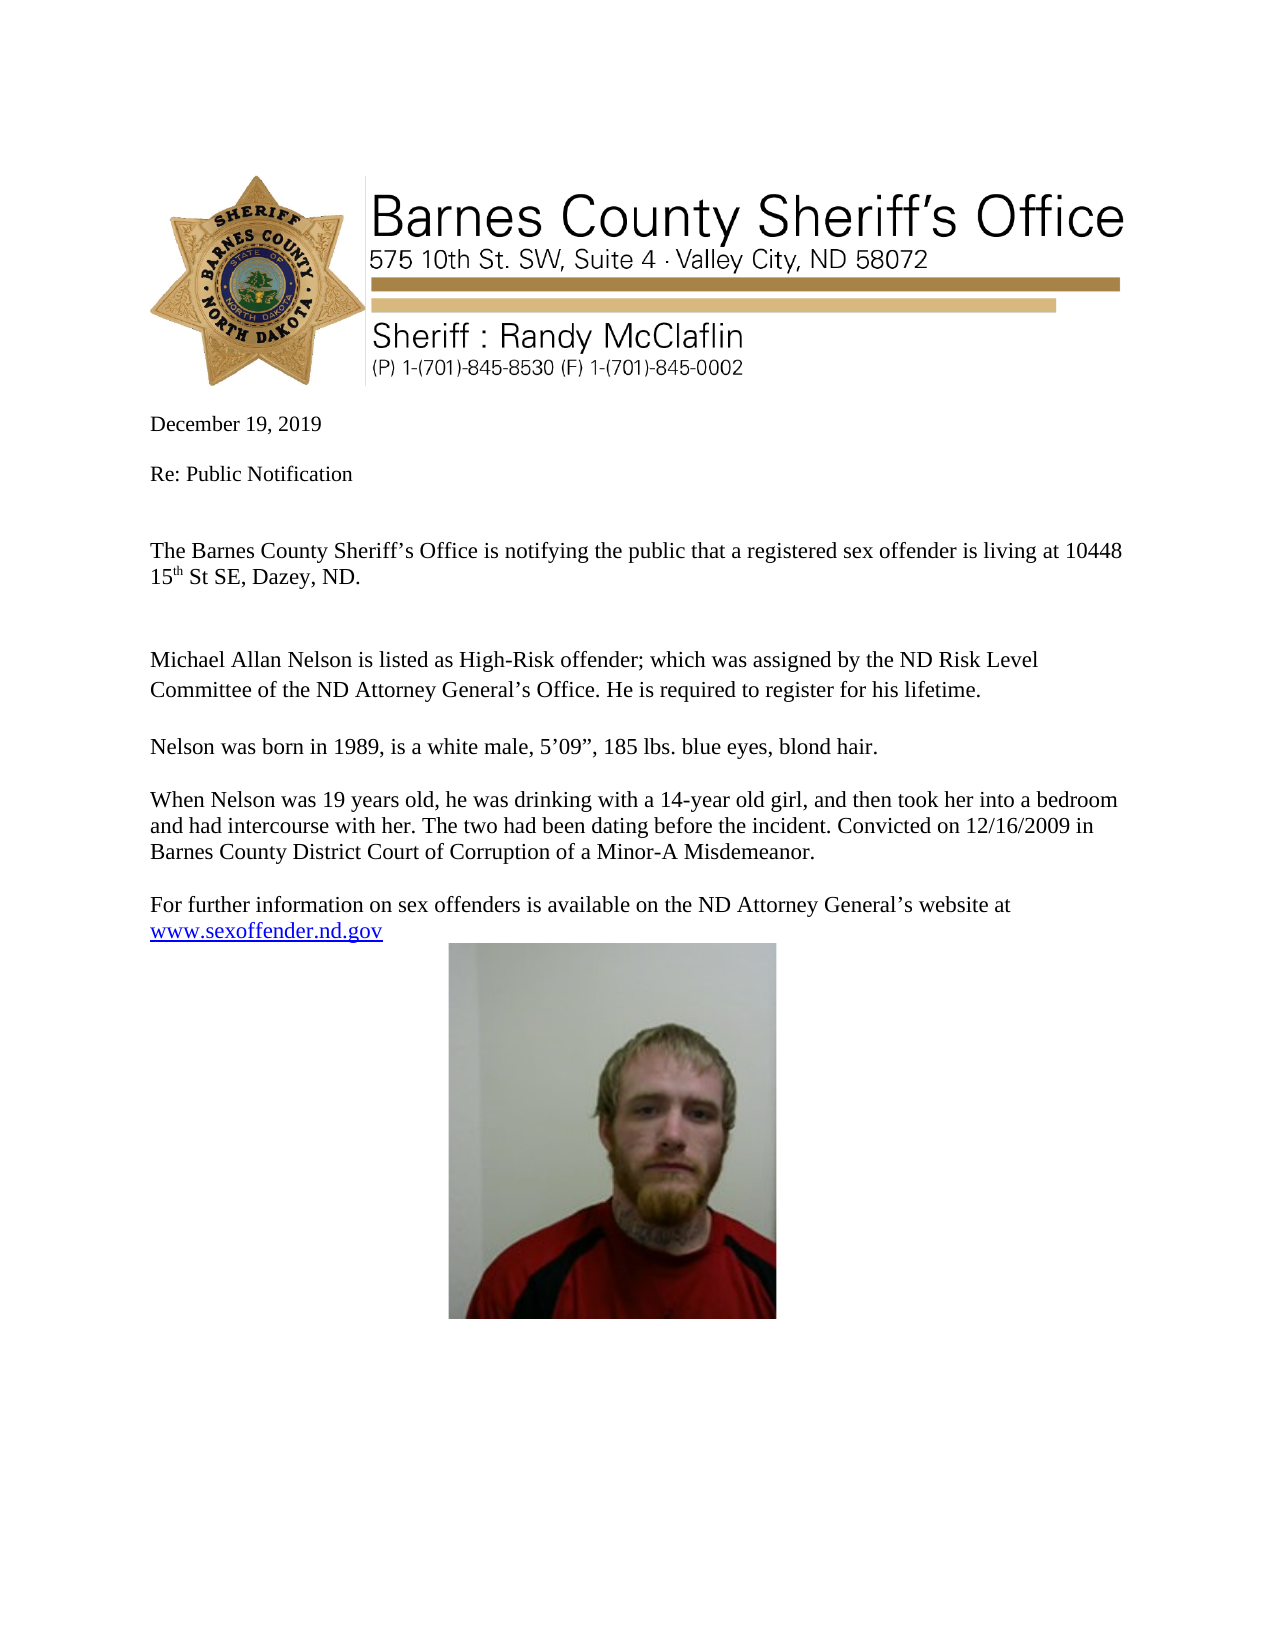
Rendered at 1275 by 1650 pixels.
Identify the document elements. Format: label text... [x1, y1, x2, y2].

text Nelson was born in 1989, is a white male, 5’09”, 185 lbs. blue eyes, blond hair. [150, 733, 1125, 759]
picture [150, 175, 1125, 386]
text December 19, 2019 [150, 411, 1125, 436]
text Michael Allan Nelson is listed as High-Risk offender; which was assigned by the ND Risk Level Committee of the ND Attorney General’s Office. He is required to register for his lifetime. [150, 646, 1125, 703]
text Re: Public Notification [150, 461, 1125, 487]
text For further information on sex offenders is available on the ND Attorney General’s website at www.sexoffender.nd.gov [150, 891, 1125, 944]
picture [448, 943, 777, 1319]
text The Barnes County Sheriff’s Office is notifying the public that a registered sex offender is living at 10448 15th St SE, Dazey, ND. [150, 537, 1125, 590]
text When Nelson was 19 years old, he was drinking with a 14-year old girl, and then took her into a bedroom and had intercourse with her. The two had been dating before the incident. Convicted on 12/16/2009 in Barnes County District Court of Corruption of a Minor-A Misdemeanor. [150, 786, 1125, 865]
